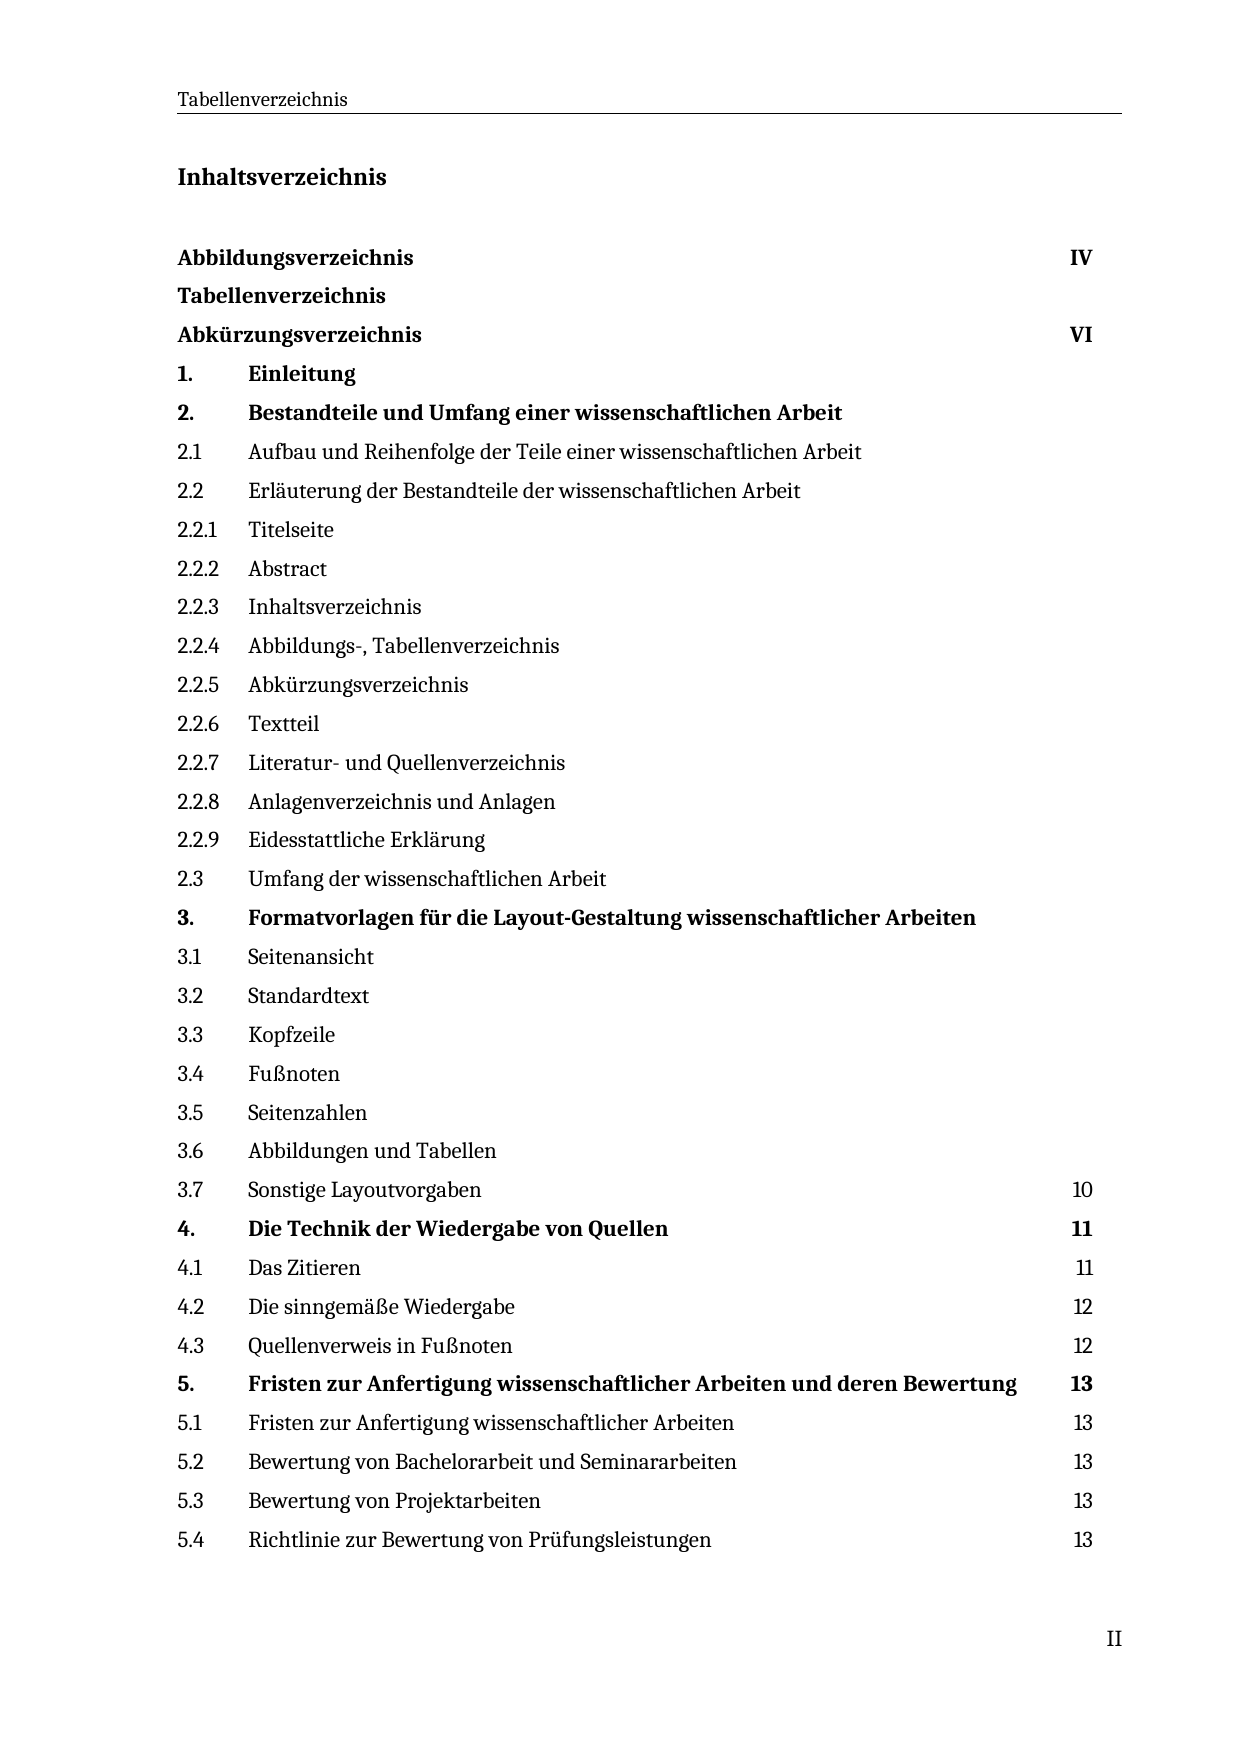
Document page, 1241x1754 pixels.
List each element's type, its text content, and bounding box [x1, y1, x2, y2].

text 2. Bestandteile und Umfang einer wissenschaftlichen Arbeit 2 [177, 400, 1078, 426]
text 5.3 Bewertung von Projektarbeiten 13 [177, 1488, 1078, 1514]
text 3.7 Sonstige Layoutvorgaben 10 [177, 1177, 1078, 1203]
text 2.2.2 Abstract 2 [177, 555, 1078, 582]
text 2.2.5 Abkürzungsverzeichnis 3 [177, 672, 1078, 698]
text 3.3 Kopfzeile 7 [177, 1022, 1078, 1048]
text 2.1 Aufbau und Reihenfolge der Teile einer wissenschaftlichen Arbeit 2 [177, 439, 1078, 465]
text 5.2 Bewertung von Bachelorarbeit und Seminararbeiten 13 [177, 1449, 1078, 1475]
text 2.2.9 Eidesstattliche Erklärung 6 [177, 827, 1078, 854]
text 2.2 Erläuterung der Bestandteile der wissenschaftlichen Arbeit 2 [177, 478, 1078, 504]
text 2.2.7 Literatur- und Quellenverzeichnis 5 [177, 749, 1078, 776]
text 3. Formatvorlagen für die Layout-Gestaltung wissenschaftlicher Arbeiten 7 [177, 905, 1078, 931]
text 3.4 Fußnoten 8 [177, 1060, 1078, 1087]
text 2.2.8 Anlagenverzeichnis und Anlagen 6 [177, 788, 1078, 815]
text 3.5 Seitenzahlen 8 [177, 1099, 1078, 1126]
text 4.1 Das Zitieren 11 [177, 1255, 1078, 1281]
text 4.3 Quellenverweis in Fußnoten 12 [177, 1332, 1078, 1359]
text 4.2 Die sinngemäße Wiedergabe 12 [177, 1293, 1078, 1320]
text 2.2.6 Textteil 4 [177, 711, 1078, 737]
text 3.1 Seitenansicht 7 [177, 944, 1078, 970]
text 2.3 Umfang der wissenschaftlichen Arbeit 6 [177, 866, 1078, 892]
text 2.2.4 Abbildungs-, Tabellenverzeichnis 3 [177, 633, 1078, 659]
text 5. Fristen zur Anfertigung wissenschaftlicher Arbeiten und deren Bewertung 13 [177, 1371, 1078, 1398]
text 2.2.3 Inhaltsverzeichnis 3 [177, 594, 1078, 621]
text 5.4 Richtlinie zur Bewertung von Prüfungsleistungen 13 [177, 1527, 1078, 1553]
text Tabellenverzeichnis V [177, 283, 1078, 310]
text Abbildungsverzeichnis IV [177, 244, 1078, 271]
text 3.2 Standardtext 7 [177, 983, 1078, 1009]
text Inhaltsverzeichnis [177, 156, 1122, 193]
text 3.6 Abbildungen und Tabellen 8 [177, 1138, 1078, 1164]
text 5.1 Fristen zur Anfertigung wissenschaftlicher Arbeiten 13 [177, 1410, 1078, 1436]
text Abkürzungsverzeichnis VI [177, 322, 1078, 348]
text 1. Einleitung 1 [177, 361, 1078, 387]
text 2.2.1 Titelseite 2 [177, 516, 1078, 543]
text 4. Die Technik der Wiedergabe von Quellen 11 [177, 1216, 1078, 1242]
